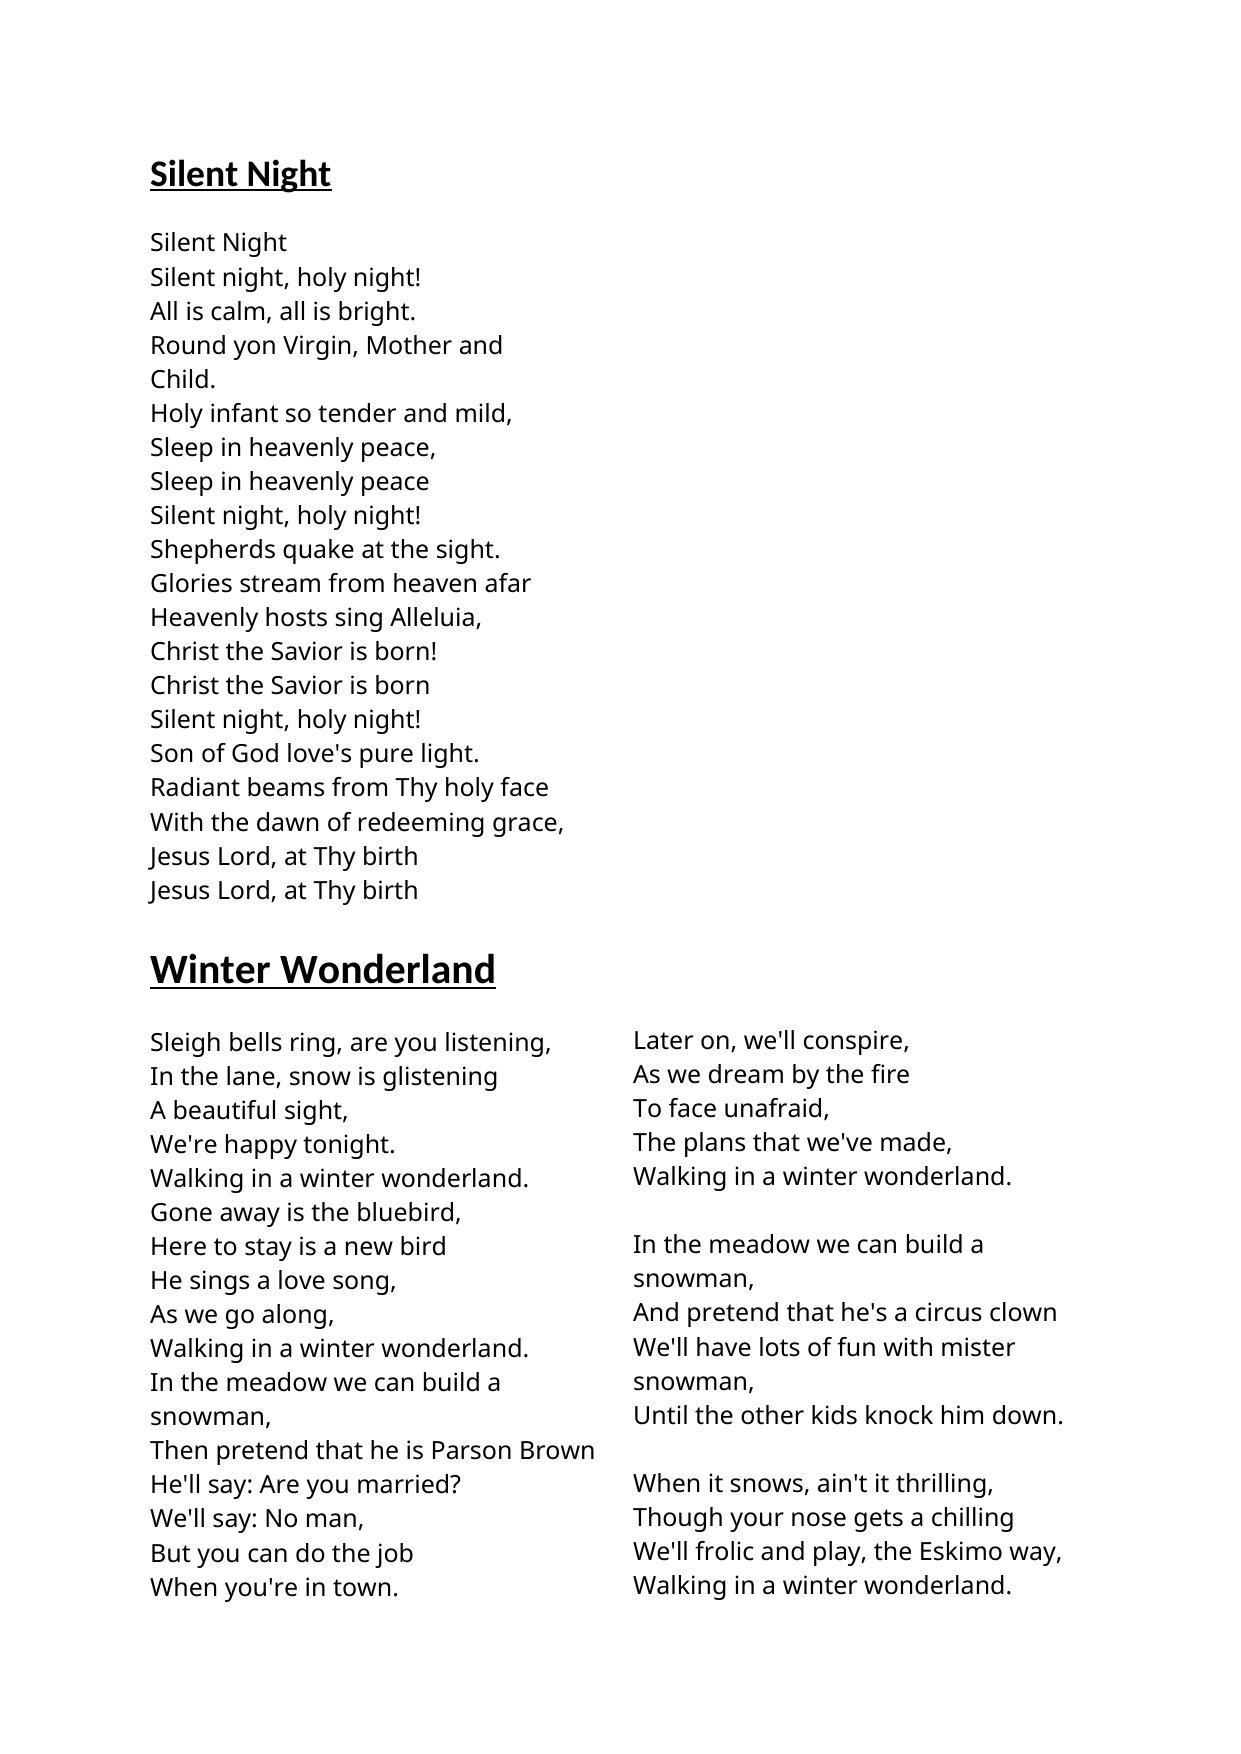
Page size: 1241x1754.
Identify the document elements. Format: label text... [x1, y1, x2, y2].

text And pretend that he's a circus clown [614, 1295, 1090, 1329]
text Walking in a winter wonderland. [614, 1568, 1090, 1602]
text To face unafraid, [614, 1091, 1090, 1125]
text Silent Night [150, 150, 1090, 196]
text As we dream by the fire [614, 1057, 1090, 1091]
text We'll frolic and play, the Eskimo way, [614, 1533, 1090, 1568]
text Until the other kids knock him down. [614, 1397, 1090, 1431]
text Though your nose gets a chilling [614, 1499, 1090, 1533]
table_header Silent Night Silent night, holy night! All is calm, all is bright. Round yon Virgin, Mother and Child. Holy infant so tender and mild, Sleep in heavenly peace, Sleep in heavenly peace Silent night, holy night! Shepherds quake at the sight. Glories stream from heaven afar Heavenly hosts sing Alleluia, Christ the Savior is born! Christ the Savior is born Silent night, holy night! Son of God love's pure light. Radiant beams from Thy holy face With the dawn of redeeming grace, Jesus Lord, at Thy birth Jesus Lord, at Thy birth [149, 224, 572, 908]
text In the meadow we can build a snowman, [614, 1227, 1090, 1295]
text We'll have lots of fun with mister snowman, [614, 1329, 1090, 1397]
text Winter Wonderland [150, 943, 1090, 994]
text When it snows, ain't it thrilling, [614, 1465, 1090, 1499]
text The plans that we've made, [614, 1125, 1090, 1159]
table_header Sleigh bells ring, are you listening, In the lane, snow is glistening A beautiful sight, We're happy tonight. Walking in a winter wonderland. Gone away is the bluebird, Here to stay is a new bird He sings a love song, As we go along, Walking in a winter wonderland. In the meadow we can build a snowman, Then pretend that he is Parson Brown He'll say: Are you married? We'll say: No man, But you can do the job When you're in town. [149, 1023, 614, 1605]
text Later on, we'll conspire, [614, 1023, 1090, 1057]
text Walking in a winter wonderland. [614, 1159, 1090, 1193]
